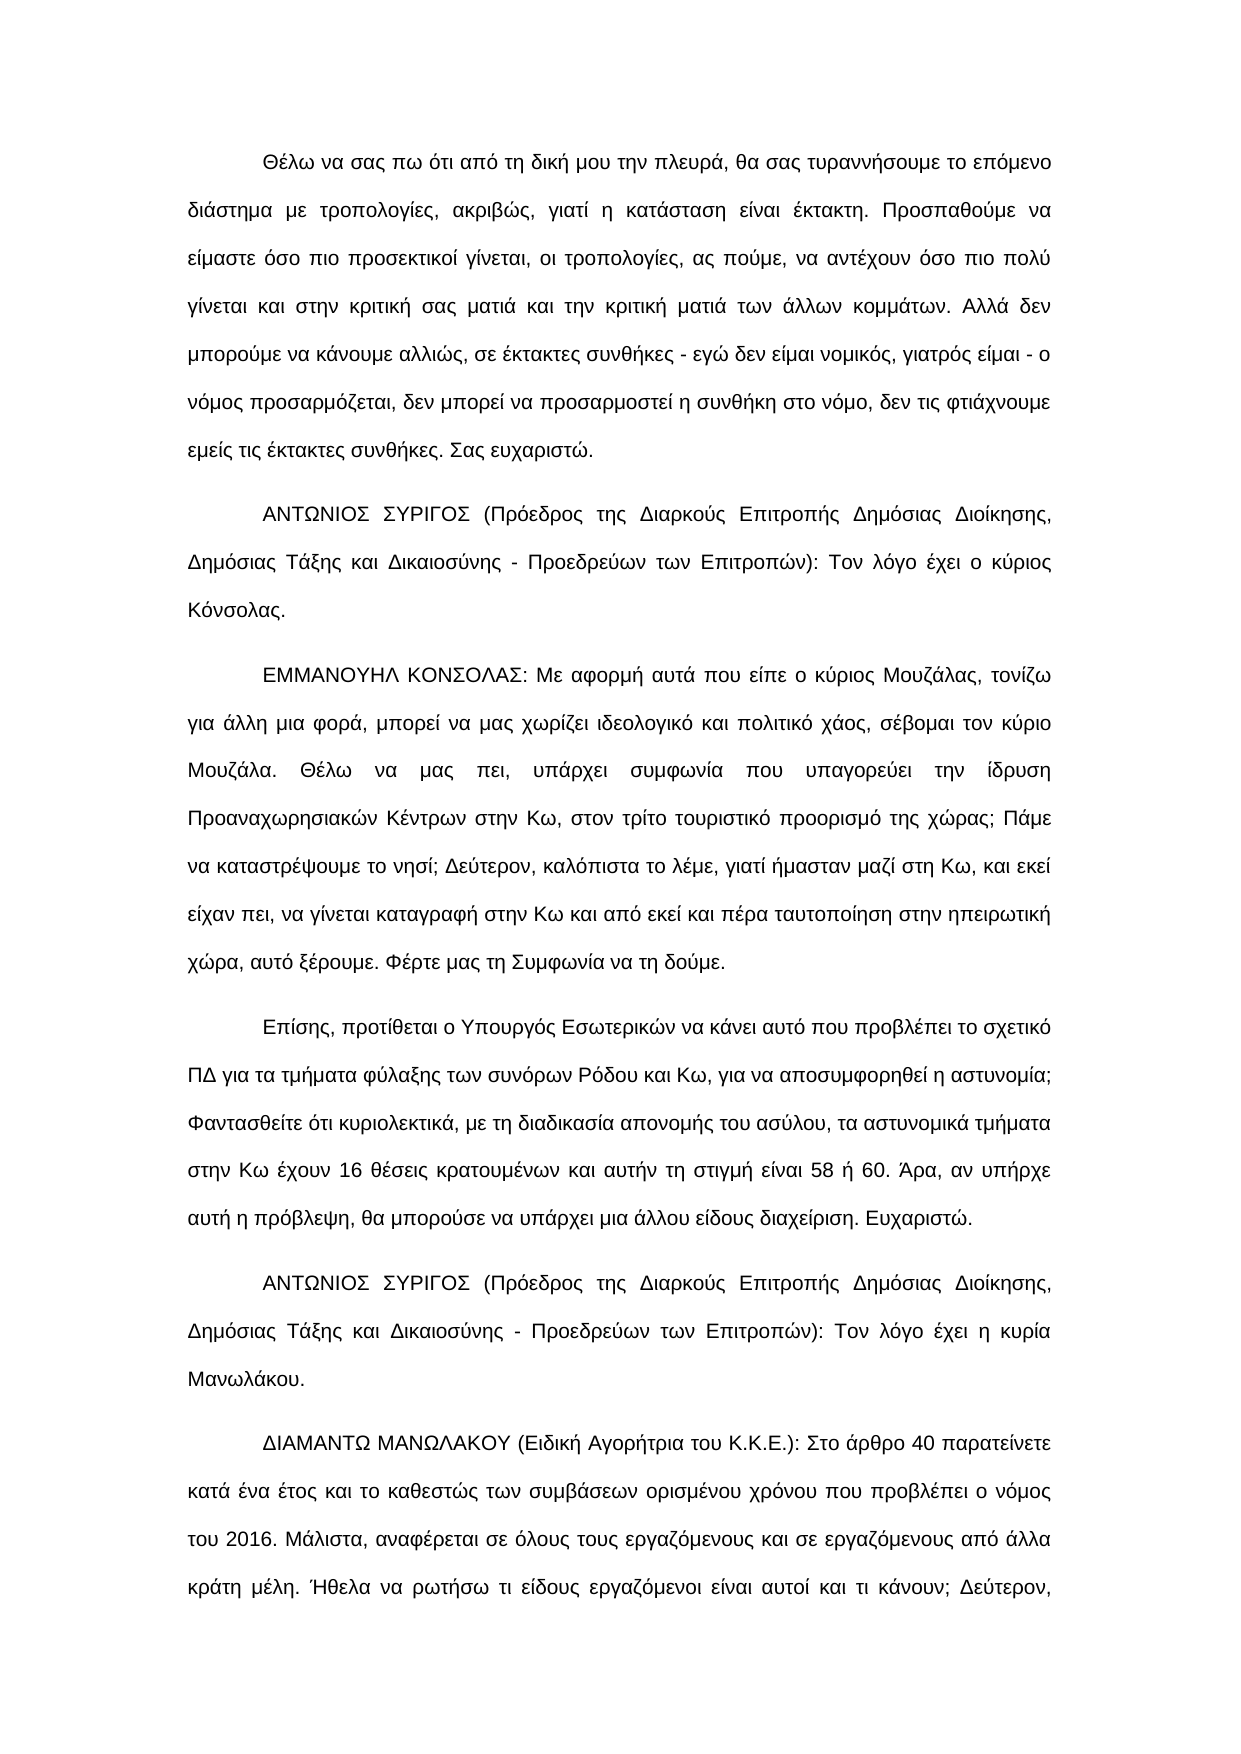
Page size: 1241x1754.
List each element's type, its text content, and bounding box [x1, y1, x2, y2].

text Επίσης, προτίθεται ο Υπουργός Εσωτερικών να κάνει αυτό που προβλέπει το σχετικό ΠΔ για τα τμήματα φύλαξης των συνόρων Ρόδου και Κω, για να αποσυμφορηθεί η αστυνομία; Φαντασθείτε ότι κυριολεκτικά, με τη διαδικασία απονομής του ασύλου, τα αστυνομικά τμήματα στην Κω έχουν 16 θέσεις κρατουμένων και αυτήν τη στιγμή είναι 58 ή 60. Άρα, αν υπήρχε αυτή η πρόβλεψη, θα μπορούσε να υπάρχει μια άλλου είδους διαχείριση. Ευχαριστώ. [187, 1014, 1053, 1230]
text Θέλω να σας πω ότι από τη δική μου την πλευρά, θα σας τυραννήσουμε το επόμενο διάστημα με τροπολογίες, ακριβώς, γιατί η κατάσταση είναι έκτακτη. Προσπαθούμε να είμαστε όσο πιο προσεκτικοί γίνεται, οι τροπολογίες, ας πούμε, να αντέχουν όσο πιο πολύ γίνεται και στην κριτική σας ματιά και την κριτική ματιά των άλλων κομμάτων. Αλλά δεν μπορούμε να κάνουμε αλλιώς, σε έκτακτες συνθήκες - εγώ δεν είμαι νομικός, γιατρός είμαι - ο νόμος προσαρμόζεται, δεν μπορεί να προσαρμοστεί η συνθήκη στο νόμο, δεν τις φτιάχνουμε εμείς τις έκτακτες συνθήκες. Σας ευχαριστώ. [187, 150, 1053, 461]
text ΑΝΤΩΝΙΟΣ ΣΥΡΙΓΟΣ (Πρόεδρος της Διαρκούς Επιτροπής Δημόσιας Διοίκησης, Δημόσιας Τάξης και Δικαιοσύνης - Προεδρεύων των Επιτροπών): Τον λόγο έχει η κυρία Μανωλάκου. [187, 1271, 1053, 1391]
text ΕΜΜΑΝΟΥΗΛ ΚΟΝΣΟΛΑΣ: Με αφορμή αυτά που είπε ο κύριος Μουζάλας, τονίζω για άλλη μια φορά, μπορεί να μας χωρίζει ιδεολογικό και πολιτικό χάος, σέβομαι τον κύριο Μουζάλα. Θέλω να μας πει, υπάρχει συμφωνία που υπαγορεύει την ίδρυση Προαναχωρησιακών Κέντρων στην Κω, στον τρίτο τουριστικό προορισμό της χώρας; Πάμε να καταστρέψουμε το νησί; Δεύτερον, καλόπιστα το λέμε, γιατί ήμασταν μαζί στη Κω, και εκεί είχαν πει, να γίνεται καταγραφή στην Κω και από εκεί και πέρα ταυτοποίηση στην ηπειρωτική χώρα, αυτό ξέρουμε. Φέρτε μας τη Συμφωνία να τη δούμε. [187, 662, 1053, 974]
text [187, 1431, 1053, 1599]
text ΑΝΤΩΝΙΟΣ ΣΥΡΙΓΟΣ (Πρόεδρος της Διαρκούς Επιτροπής Δημόσιας Διοίκησης, Δημόσιας Τάξης και Δικαιοσύνης - Προεδρεύων των Επιτροπών): Τον λόγο έχει ο κύριος Κόνσολας. [187, 502, 1053, 622]
